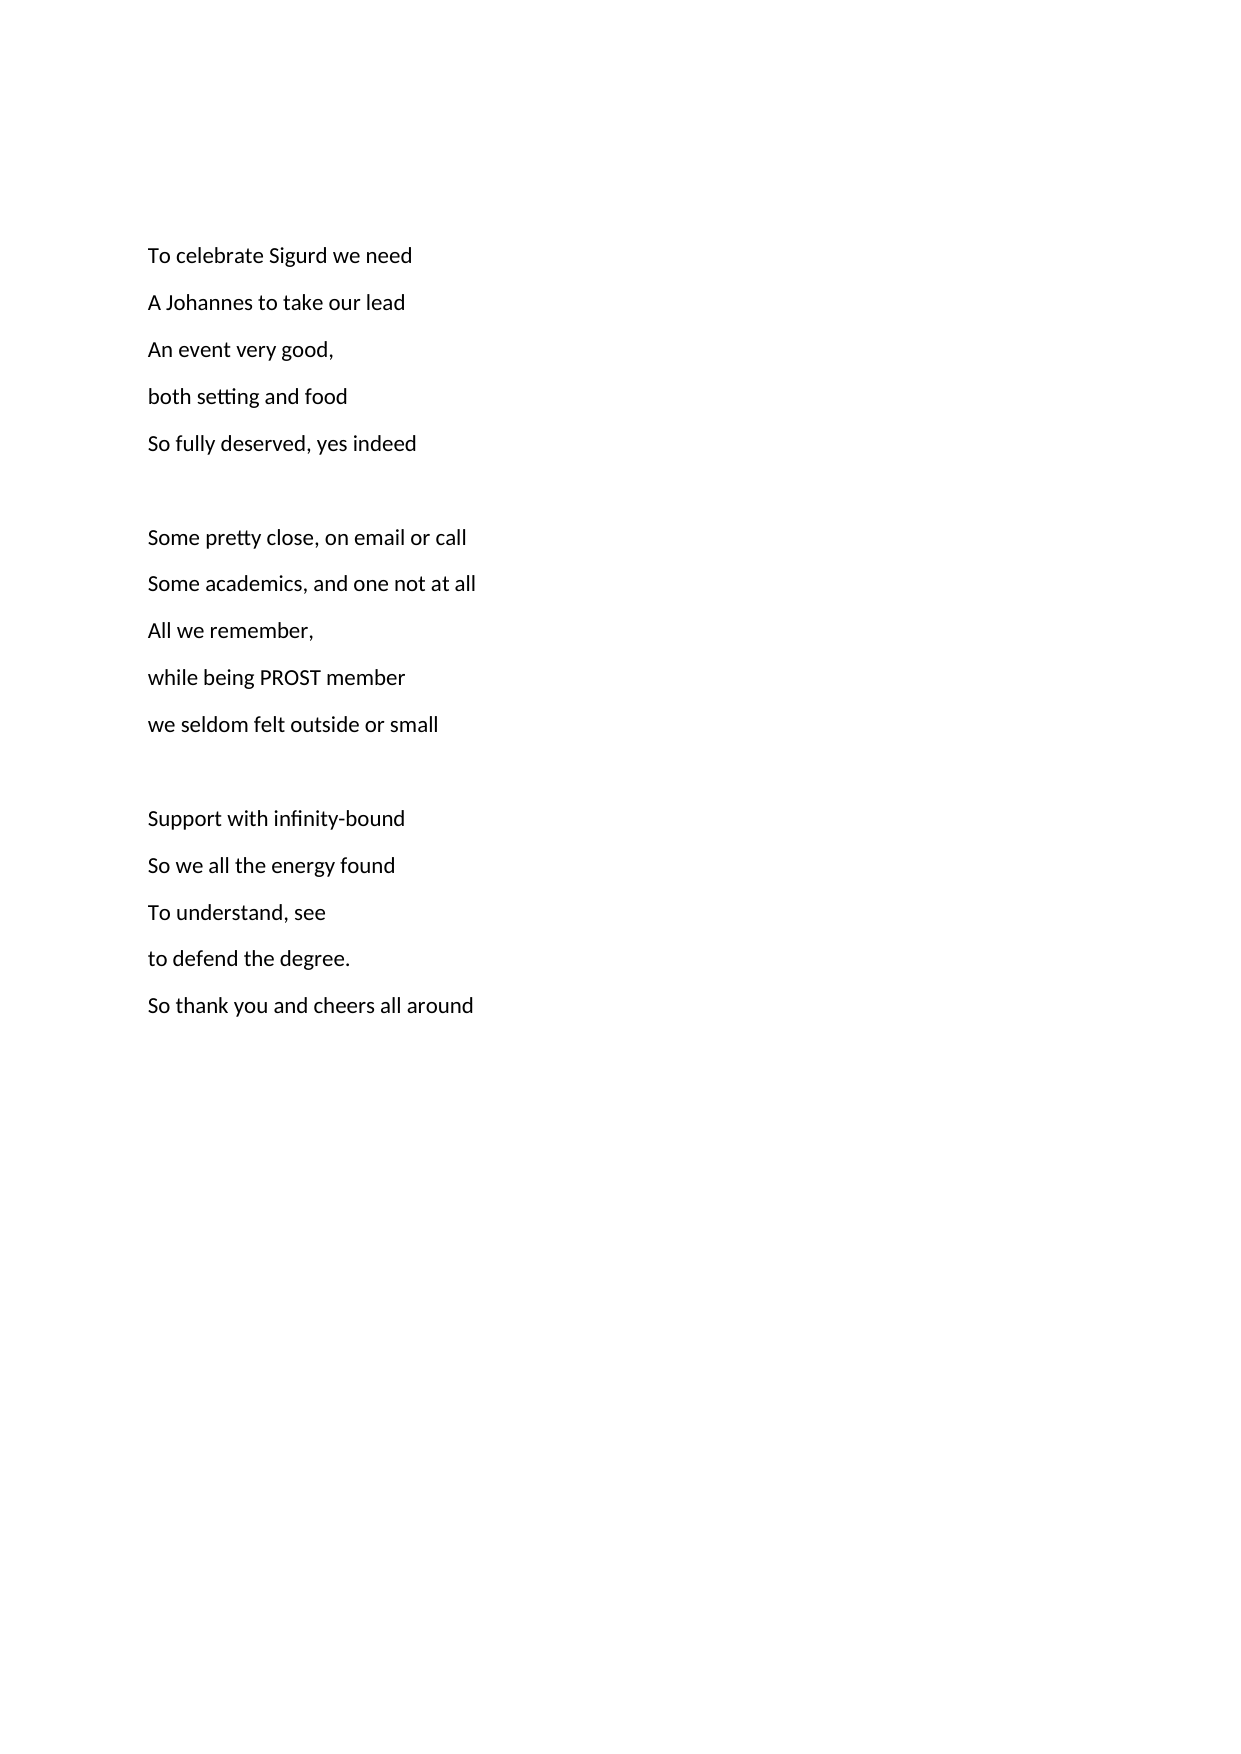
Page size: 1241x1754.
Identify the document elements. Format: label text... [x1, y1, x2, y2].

text we seldom felt outside or small [148, 710, 1093, 738]
text A Johannes to take our lead [148, 288, 1093, 316]
text while being PROST member [148, 663, 1093, 691]
text Support with infinity-bound [148, 804, 1093, 832]
text Some pretty close, on email or call [148, 523, 1093, 551]
text So we all the energy found [148, 851, 1093, 879]
text An event very good, [148, 335, 1093, 363]
text So fully deserved, yes indeed [148, 429, 1093, 457]
text both setting and food [148, 382, 1093, 410]
text To understand, see [148, 898, 1093, 926]
text So thank you and cheers all around [148, 991, 1093, 1019]
text to defend the degree. [148, 944, 1093, 972]
text All we remember, [148, 616, 1093, 644]
text To celebrate Sigurd we need [148, 241, 1093, 269]
text Some academics, and one not at all [148, 569, 1093, 597]
